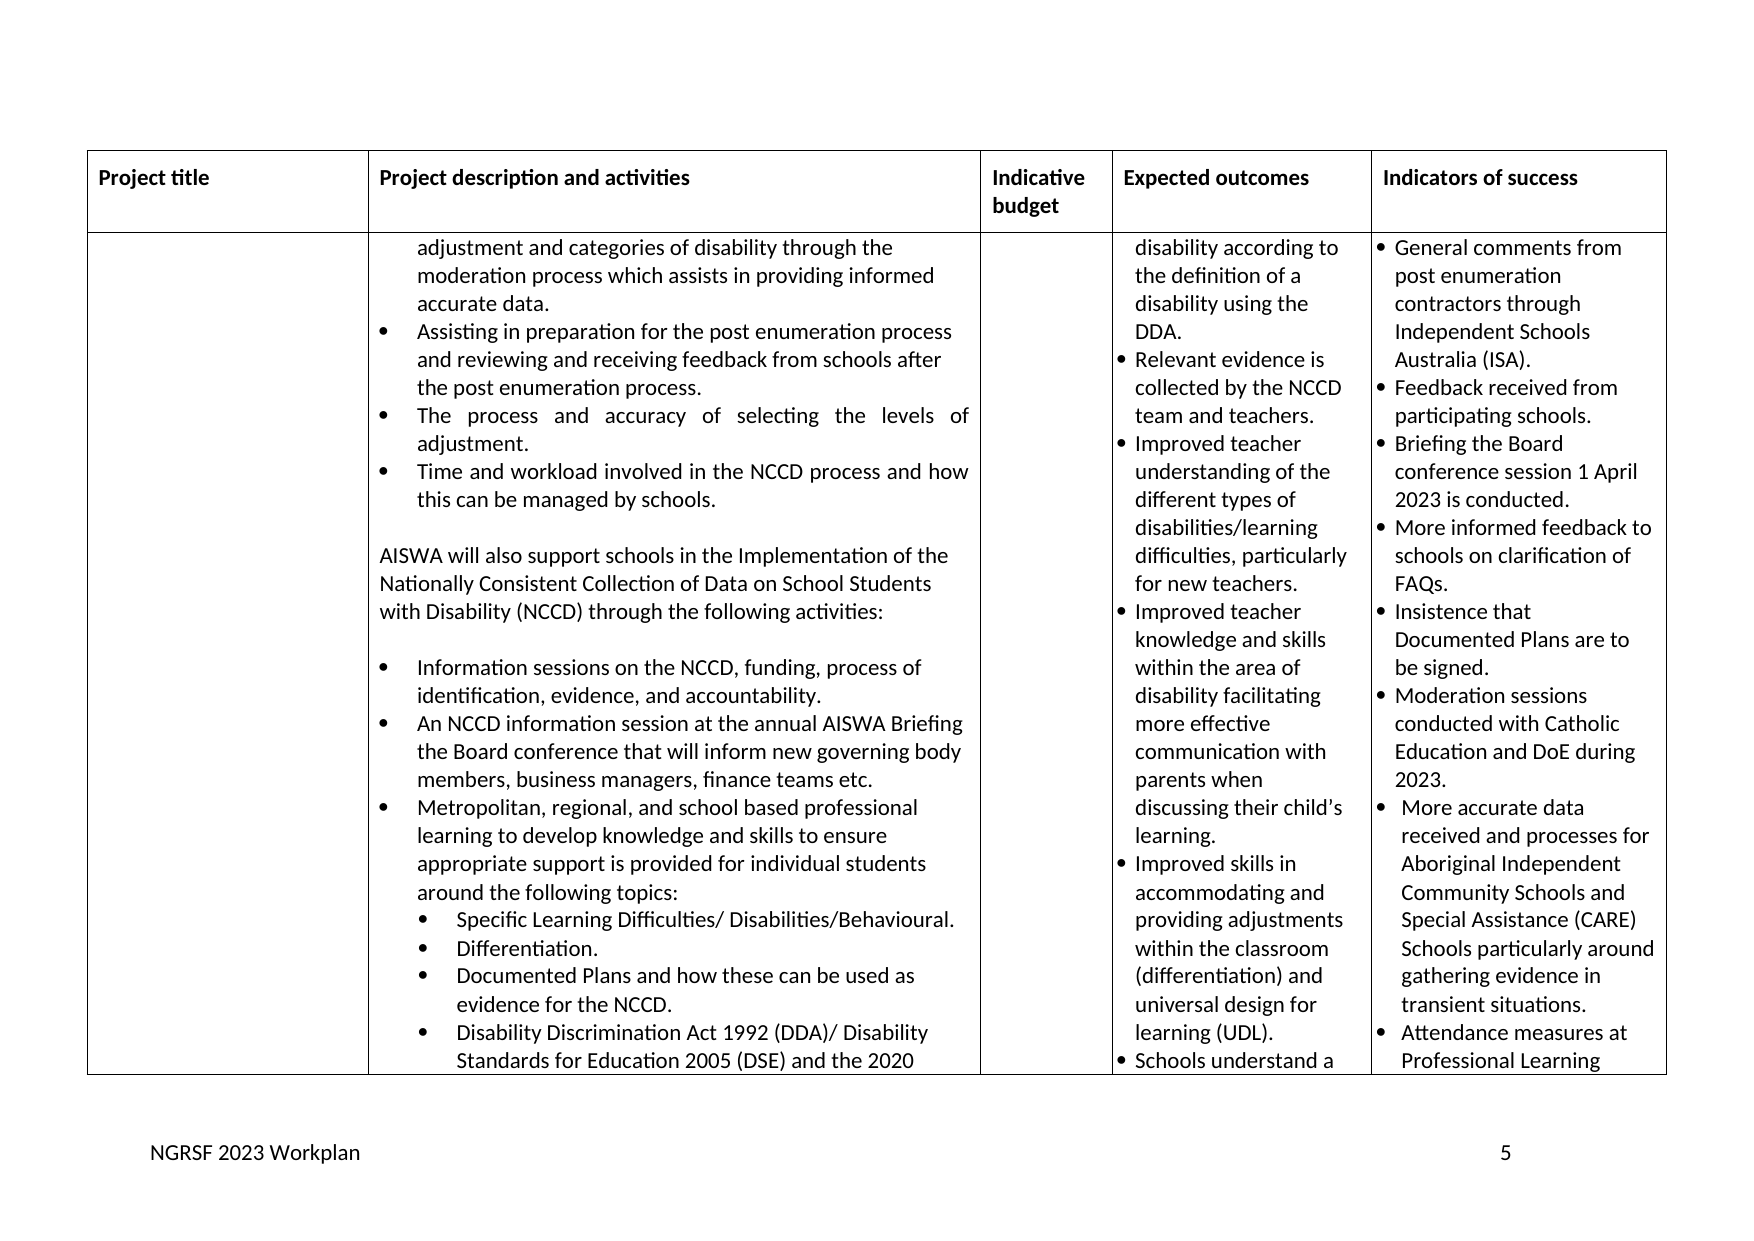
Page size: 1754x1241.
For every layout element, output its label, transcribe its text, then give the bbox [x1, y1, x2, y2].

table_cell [981, 233, 1112, 1074]
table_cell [369, 233, 980, 1074]
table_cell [88, 233, 368, 1074]
table_header Expected outcomes [1113, 151, 1371, 232]
table_header Project title [88, 151, 368, 232]
table_header Project description and activities [369, 151, 980, 232]
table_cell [1113, 233, 1371, 1074]
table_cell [1372, 233, 1666, 1074]
table_header Indicative budget [981, 151, 1112, 232]
table_header Indicators of success [1372, 151, 1666, 232]
